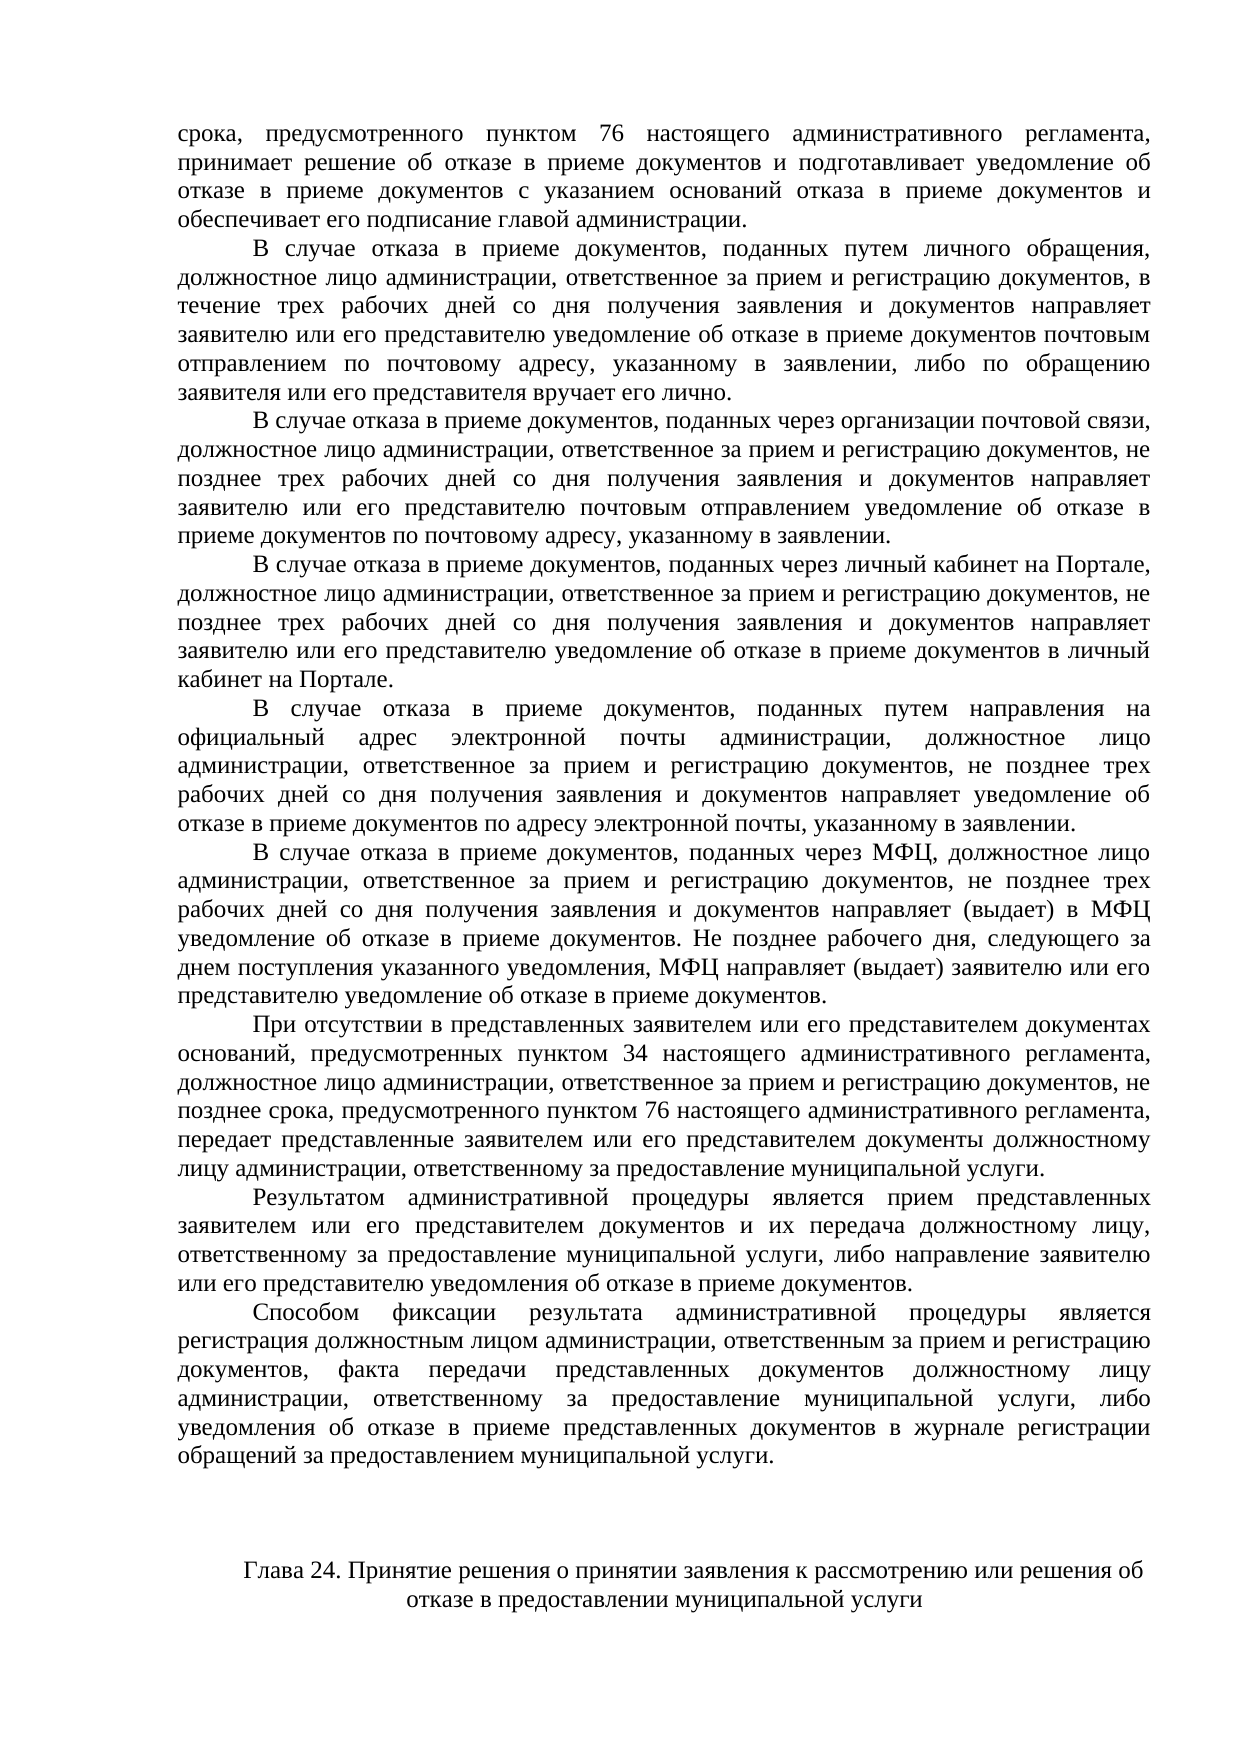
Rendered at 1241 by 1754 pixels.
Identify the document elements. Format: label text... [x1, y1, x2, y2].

text В случае отказа в приеме документов, поданных через личный кабинет на Портале, должностное лицо администрации, ответственное за прием и регистрацию документов, не позднее трех рабочих дней со дня получения заявления и документов направляет заявителю или его представителю уведомление об отказе в приеме документов в личный кабинет на Портале. [177, 549, 1152, 693]
text В случае отказа в приеме документов, поданных путем направления на официальный адрес электронной почты администрации, должностное лицо администрации, ответственное за прием и регистрацию документов, не позднее трех рабочих дней со дня получения заявления и документов направляет уведомление об отказе в приеме документов по адресу электронной почты, указанному в заявлении. [177, 693, 1152, 837]
text Глава 24. Принятие решения о принятии заявления к рассмотрению или решения об отказе в предоставлении муниципальной услуги [177, 1556, 1152, 1613]
text В случае отказа в приеме документов, поданных через организации почтовой связи, должностное лицо администрации, ответственное за прием и регистрацию документов, не позднее трех рабочих дней со дня получения заявления и документов направляет заявителю или его представителю почтовым отправлением уведомление об отказе в приеме документов по почтовому адресу, указанному в заявлении. [177, 406, 1152, 549]
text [177, 118, 1152, 233]
text Результатом административной процедуры является прием представленных заявителем или его представителем документов и их передача должностному лицу, ответственному за предоставление муниципальной услуги, либо направление заявителю или его представителю уведомления об отказе в приеме документов. [177, 1182, 1152, 1297]
text Способом фиксации результата административной процедуры является регистрация должностным лицом администрации, ответственным за прием и регистрацию документов, факта передачи представленных документов должностному лицу администрации, ответственному за предоставление муниципальной услуги, либо уведомления об отказе в приеме представленных документов в журнале регистрации обращений за предоставлением муниципальной услуги. [177, 1297, 1152, 1469]
text В случае отказа в приеме документов, поданных путем личного обращения, должностное лицо администрации, ответственное за прием и регистрацию документов, в течение трех рабочих дней со дня получения заявления и документов направляет заявителю или его представителю уведомление об отказе в приеме документов почтовым отправлением по почтовому адресу, указанному в заявлении, либо по обращению заявителя или его представителя вручает его лично. [177, 233, 1152, 406]
text При отсутствии в представленных заявителем или его представителем документах оснований, предусмотренных пунктом 34 настоящего административного регламента, должностное лицо администрации, ответственное за прием и регистрацию документов, не позднее срока, предусмотренного пунктом 76 настоящего административного регламента, передает представленные заявителем или его представителем документы должностному лицу администрации, ответственному за предоставление муниципальной услуги. [177, 1009, 1152, 1182]
text В случае отказа в приеме документов, поданных через МФЦ, должностное лицо администрации, ответственное за прием и регистрацию документов, не позднее трех рабочих дней со дня получения заявления и документов направляет (выдает) в МФЦ уведомление об отказе в приеме документов. Не позднее рабочего дня, следующего за днем поступления указанного уведомления, МФЦ направляет (выдает) заявителю или его представителю уведомление об отказе в приеме документов. [177, 837, 1152, 1009]
